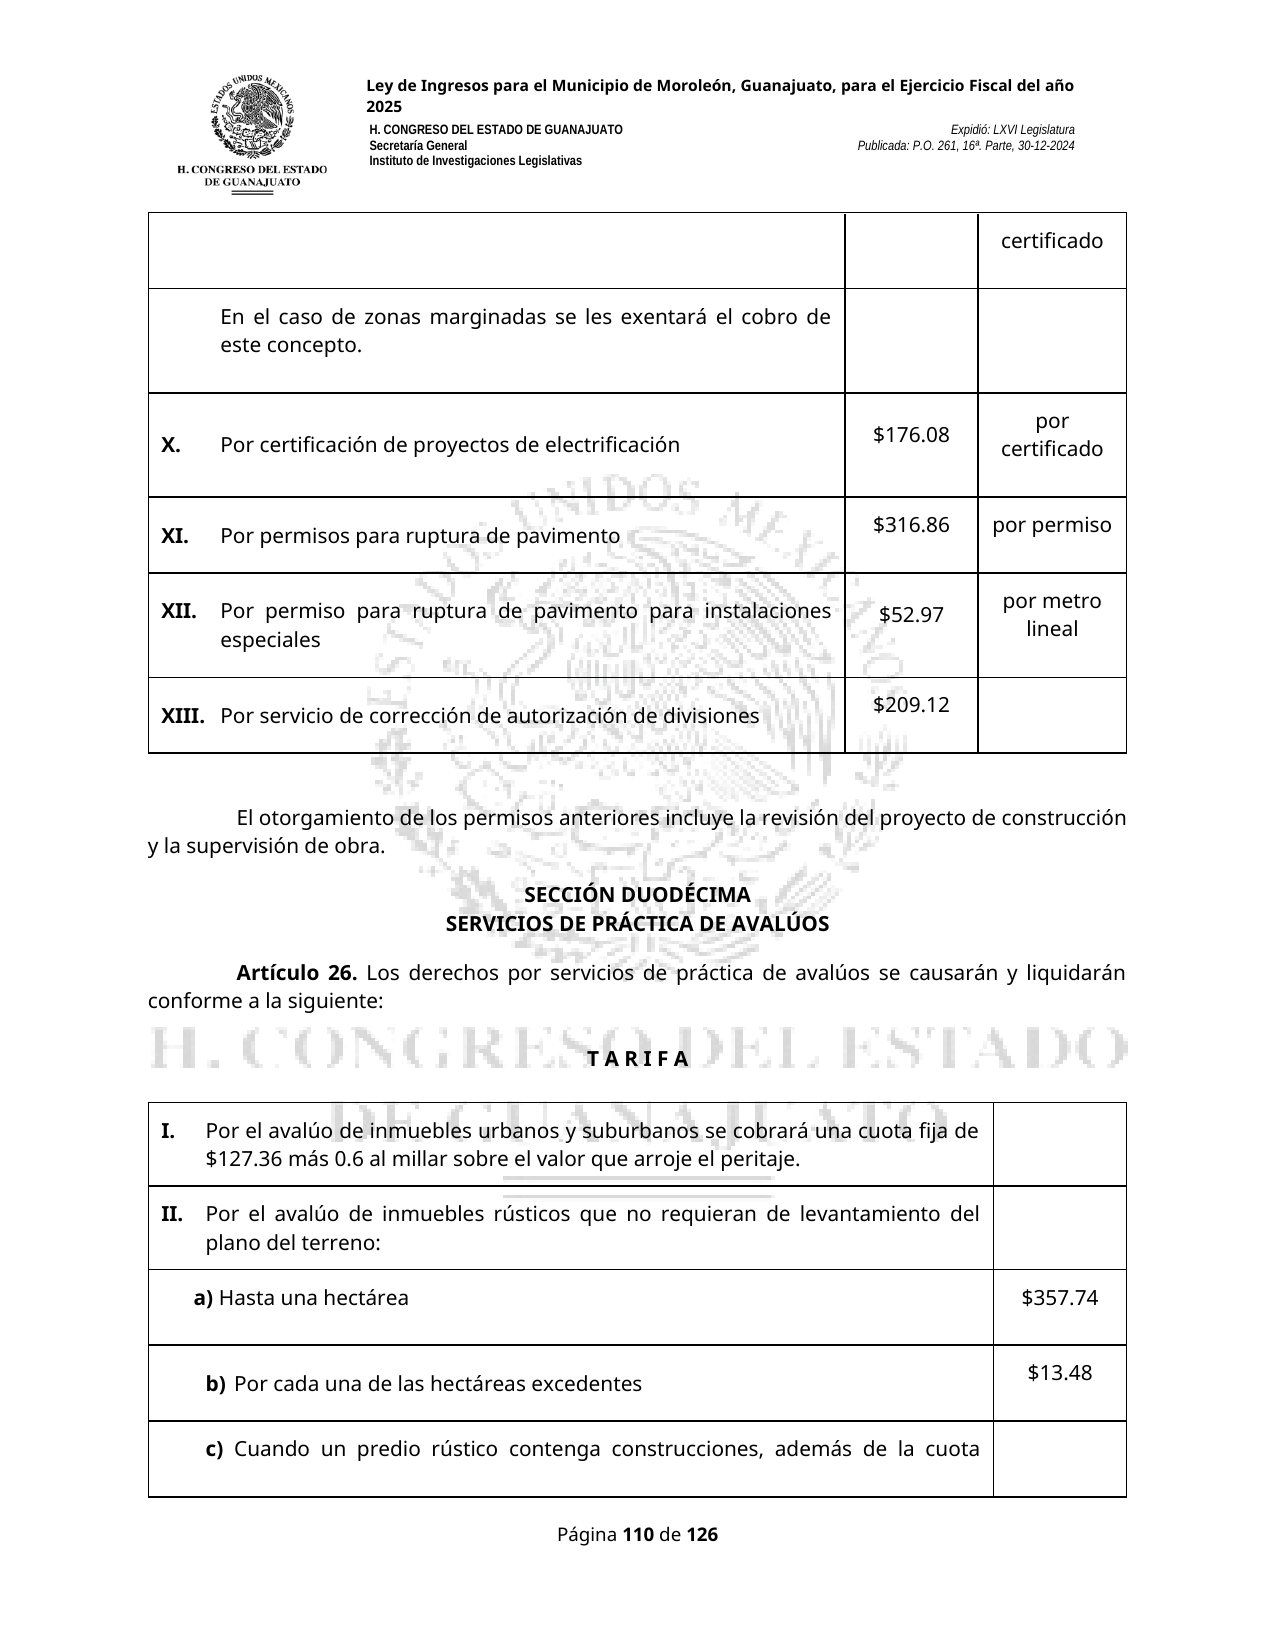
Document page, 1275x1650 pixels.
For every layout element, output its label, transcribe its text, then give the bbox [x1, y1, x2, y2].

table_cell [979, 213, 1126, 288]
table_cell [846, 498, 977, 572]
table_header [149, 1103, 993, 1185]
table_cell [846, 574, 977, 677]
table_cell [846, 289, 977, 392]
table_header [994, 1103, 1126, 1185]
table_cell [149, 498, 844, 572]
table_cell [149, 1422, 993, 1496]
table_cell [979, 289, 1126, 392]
picture [177, 75, 327, 201]
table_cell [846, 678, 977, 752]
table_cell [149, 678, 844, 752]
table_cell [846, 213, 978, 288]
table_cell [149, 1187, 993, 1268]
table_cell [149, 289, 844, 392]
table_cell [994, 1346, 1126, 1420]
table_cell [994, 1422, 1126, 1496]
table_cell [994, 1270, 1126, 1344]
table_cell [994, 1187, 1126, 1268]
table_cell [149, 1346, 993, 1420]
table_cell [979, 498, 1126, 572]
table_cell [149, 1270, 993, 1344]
text T A R I F A [148, 1044, 1127, 1072]
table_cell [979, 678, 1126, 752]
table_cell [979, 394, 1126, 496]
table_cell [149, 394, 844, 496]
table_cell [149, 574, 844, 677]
text SECCIÓN DUODÉCIMA SERVICIOS DE PRÁCTICA DE AVALÚOS [148, 880, 1127, 937]
text El otorgamiento de los permisos anteriores incluye la revisión del proyecto de construcción y la supervisión de obra. [148, 803, 1127, 859]
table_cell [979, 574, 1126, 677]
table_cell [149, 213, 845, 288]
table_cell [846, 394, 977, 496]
text Artículo 26. Los derechos por servicios de práctica de avalúos se causarán y liquidarán conforme a la siguiente: [148, 958, 1127, 1015]
